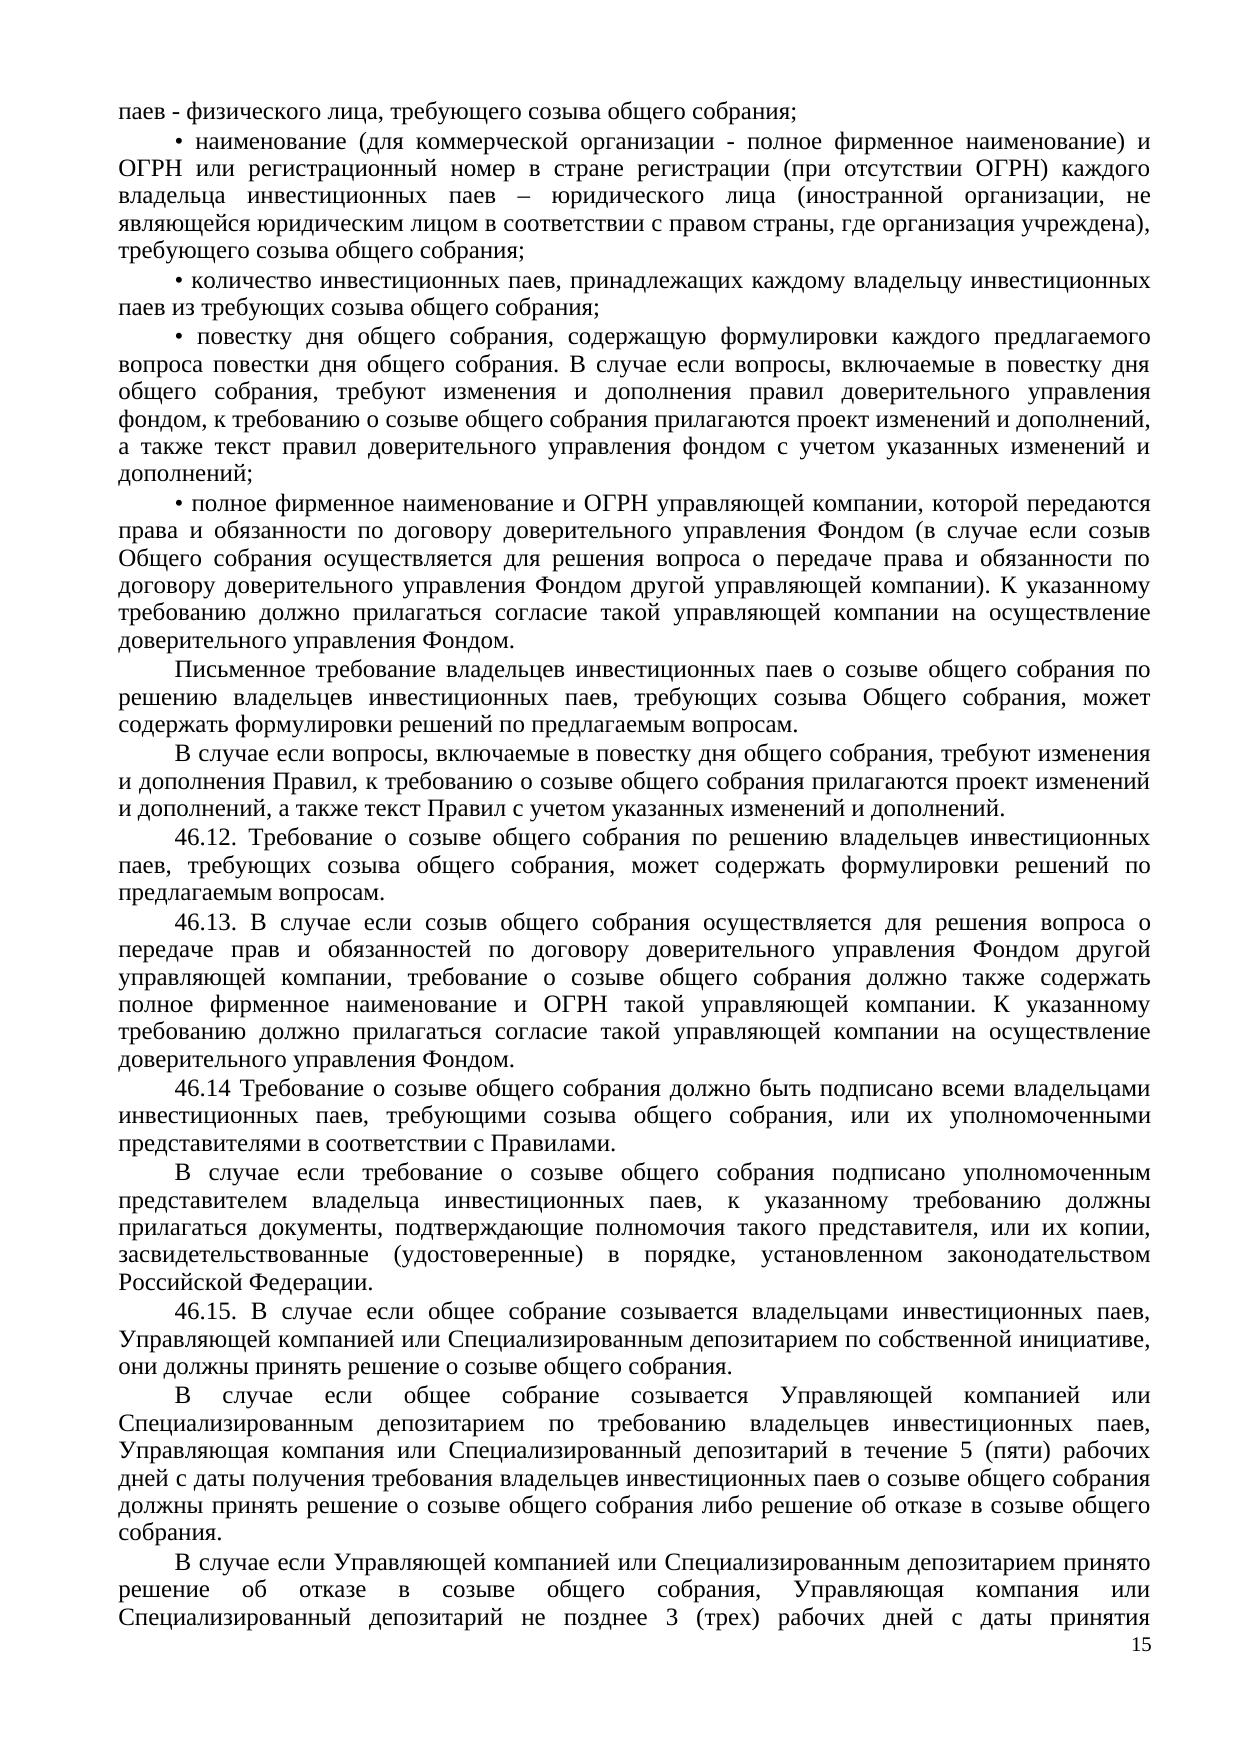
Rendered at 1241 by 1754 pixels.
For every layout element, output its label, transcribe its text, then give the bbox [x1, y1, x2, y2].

text В случае если требование о созыве общего собрания подписано уполномоченным представителем владельца инвестиционных паев, к указанному требованию должны прилагаться документы, подтверждающие полномочия такого представителя, или их копии, засвидетельствованные (удостоверенные) в порядке, установленном законодательством Российской Федерации. [118, 1159, 1152, 1296]
text 46.12. Требование о созыве общего собрания по решению владельцев инвестиционных паев, требующих созыва общего собрания, может содержать формулировки решений по предлагаемым вопросам. [118, 824, 1152, 906]
text 46.13. В случае если созыв общего собрания осуществляется для решения вопроса о передаче прав и обязанностей по договору доверительного управления Фондом другой управляющей компании, требование о созыве общего собрания должно также содержать полное фирменное наименование и ОГРН такой управляющей компании. К указанному требованию должно прилагаться согласие такой управляющей компании на осуществление доверительного управления Фондом. [118, 908, 1152, 1072]
text • наименование (для коммерческой организации - полное фирменное наименование) и ОГРН или регистрационный номер в стране регистрации (при отсутствии ОГРН) каждого владельца инвестиционных паев – юридического лица (иностранной организации, не являющейся юридическим лицом в соответствии с правом страны, где организация учреждена), требующего созыва общего собрания; [118, 127, 1152, 264]
text 46.14 Требование о созыве общего собрания должно быть подписано всеми владельцами инвестиционных паев, требующими созыва общего собрания, или их уполномоченными представителями в соответствии с Правилами. [118, 1074, 1152, 1157]
text • повестку дня общего собрания, содержащую формулировки каждого предлагаемого вопроса повестки дня общего собрания. В случае если вопросы, включаемые в повестку дня общего собрания, требуют изменения и дополнения правил доверительного управления фондом, к требованию о созыве общего собрания прилагаются проект изменений и дополнений, а также текст правил доверительного управления фондом с учетом указанных изменений и дополнений; [118, 323, 1152, 487]
text В случае если общее собрание созывается Управляющей компанией или Специализированным депозитарием по требованию владельцев инвестиционных паев, Управляющая компания или Специализированный депозитарий в течение 5 (пяти) рабочих дней с даты получения требования владельцев инвестиционных паев о созыве общего собрания должны принять решение о созыве общего собрания либо решение об отказе в созыве общего собрания. [118, 1382, 1152, 1546]
text В случае если вопросы, включаемые в повестку дня общего собрания, требуют изменения и дополнения Правил, к требованию о созыве общего собрания прилагаются проект изменений и дополнений, а также текст Правил с учетом указанных изменений и дополнений. [118, 740, 1152, 822]
text 46.15. В случае если общее собрание созывается владельцами инвестиционных паев, Управляющей компанией или Специализированным депозитарием по собственной инициативе, они должны принять решение о созыве общего собрания. [118, 1298, 1152, 1380]
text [118, 98, 1152, 125]
text • количество инвестиционных паев, принадлежащих каждому владельцу инвестиционных паев из требующих созыва общего собрания; [118, 266, 1152, 321]
text • полное фирменное наименование и ОГРН управляющей компании, которой передаются права и обязанности по договору доверительного управления Фондом (в случае если созыв Общего собрания осуществляется для решения вопроса о передаче права и обязанности по договору доверительного управления Фондом другой управляющей компании). К указанному требованию должно прилагаться согласие такой управляющей компании на осуществление доверительного управления Фондом. [118, 489, 1152, 654]
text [118, 1548, 1152, 1630]
text Письменное требование владельцев инвестиционных паев о созыве общего собрания по решению владельцев инвестиционных паев, требующих созыва Общего собрания, может содержать формулировки решений по предлагаемым вопросам. [118, 656, 1152, 738]
